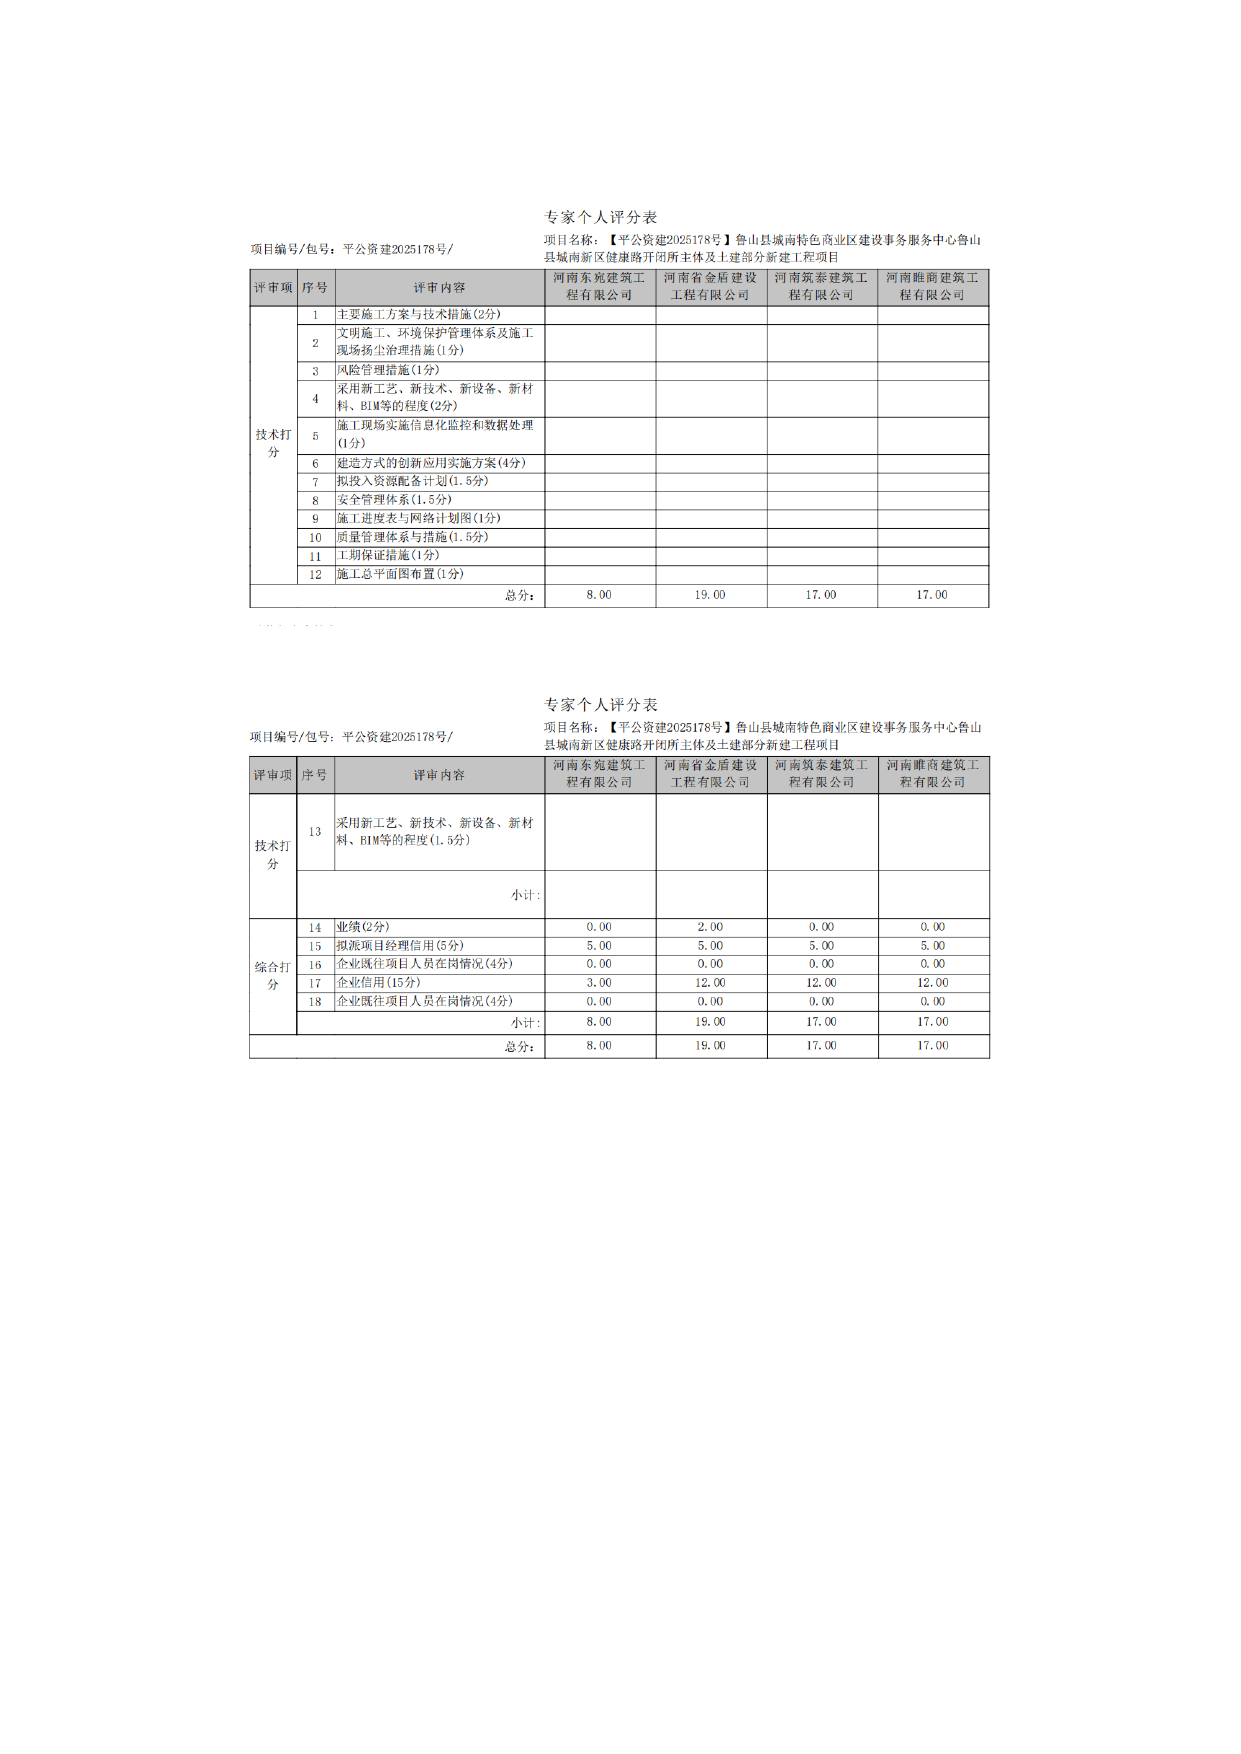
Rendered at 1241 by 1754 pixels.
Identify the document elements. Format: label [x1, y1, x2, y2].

picture [187, 162, 1052, 626]
picture [187, 649, 1053, 1073]
